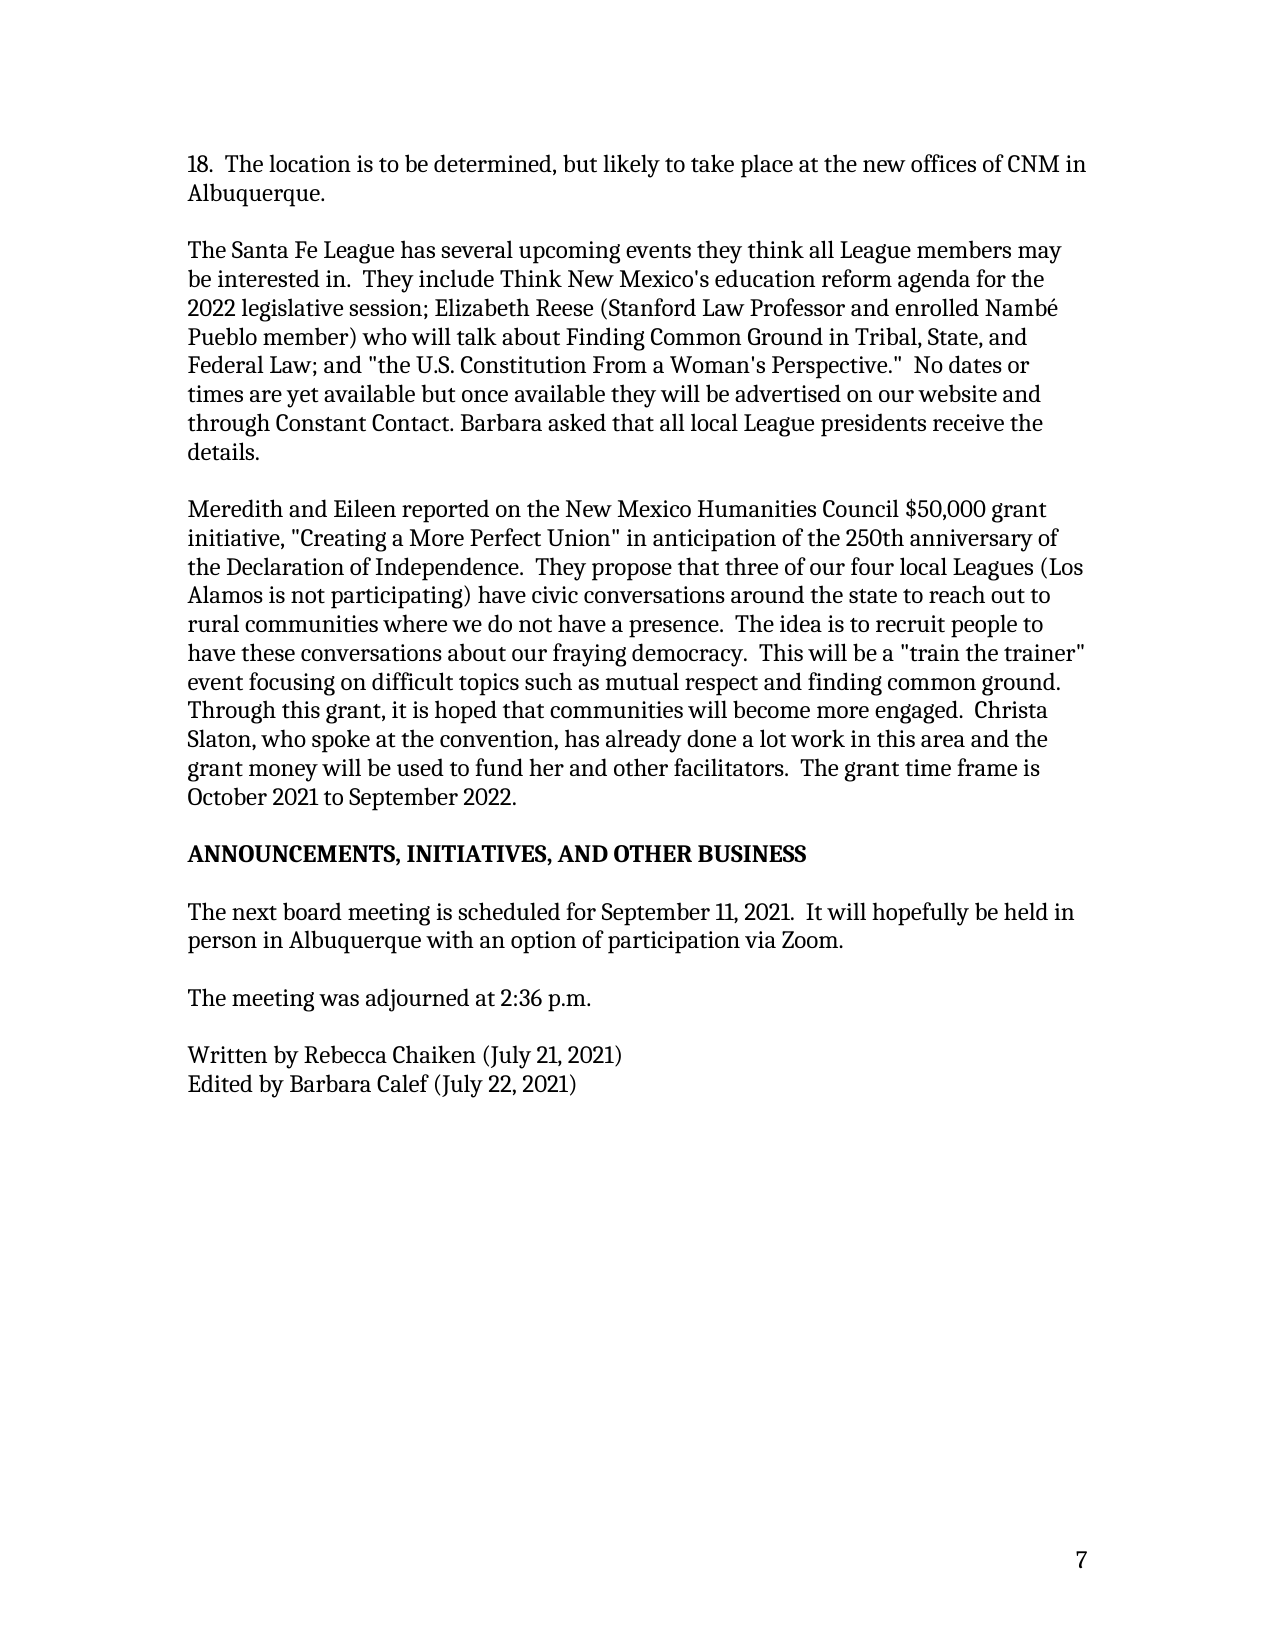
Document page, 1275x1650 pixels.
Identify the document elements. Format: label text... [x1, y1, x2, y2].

text ANNOUNCEMENTS, INITIATIVES, AND OTHER BUSINESS [187, 840, 1087, 869]
text The meeting was adjourned at 2:36 p.m. [187, 984, 1087, 1012]
text Edited by Barbara Calef (July 22, 2021) [187, 1070, 1087, 1099]
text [187, 150, 1087, 207]
text Written by Rebecca Chaiken (July 21, 2021) [187, 1041, 1087, 1070]
text The next board meeting is scheduled for September 11, 2021. It will hopefully be held in person in Albuquerque with an option of participation via Zoom. [187, 897, 1087, 955]
text Meredith and Eileen reported on the New Mexico Humanities Council $50,000 grant initiative, "Creating a More Perfect Union" in anticipation of the 250th anniversary of the Declaration of Independence. They propose that three of our four local Leagues (Los Alamos is not participating) have civic conversations around the state to reach out to rural communities where we do not have a presence. The idea is to recruit people to have these conversations about our fraying democracy. This will be a "train the trainer" event focusing on difficult topics such as mutual respect and finding common ground. Through this grant, it is hoped that communities will become more engaged. Christa Slaton, who spoke at the convention, has already done a lot work in this area and the grant money will be used to fund her and other facilitators. The grant time frame is October 2021 to September 2022. [187, 495, 1087, 811]
text The Santa Fe League has several upcoming events they think all League members may be interested in. They include Think New Mexico's education reform agenda for the 2022 legislative session; Elizabeth Reese (Stanford Law Professor and enrolled Nambé Pueblo member) who will talk about Finding Common Ground in Tribal, State, and Federal Law; and "the U.S. Constitution From a Woman's Perspective." No dates or times are yet available but once available they will be advertised on our website and through Constant Contact. Barbara asked that all local League presidents receive the details. [187, 236, 1087, 466]
